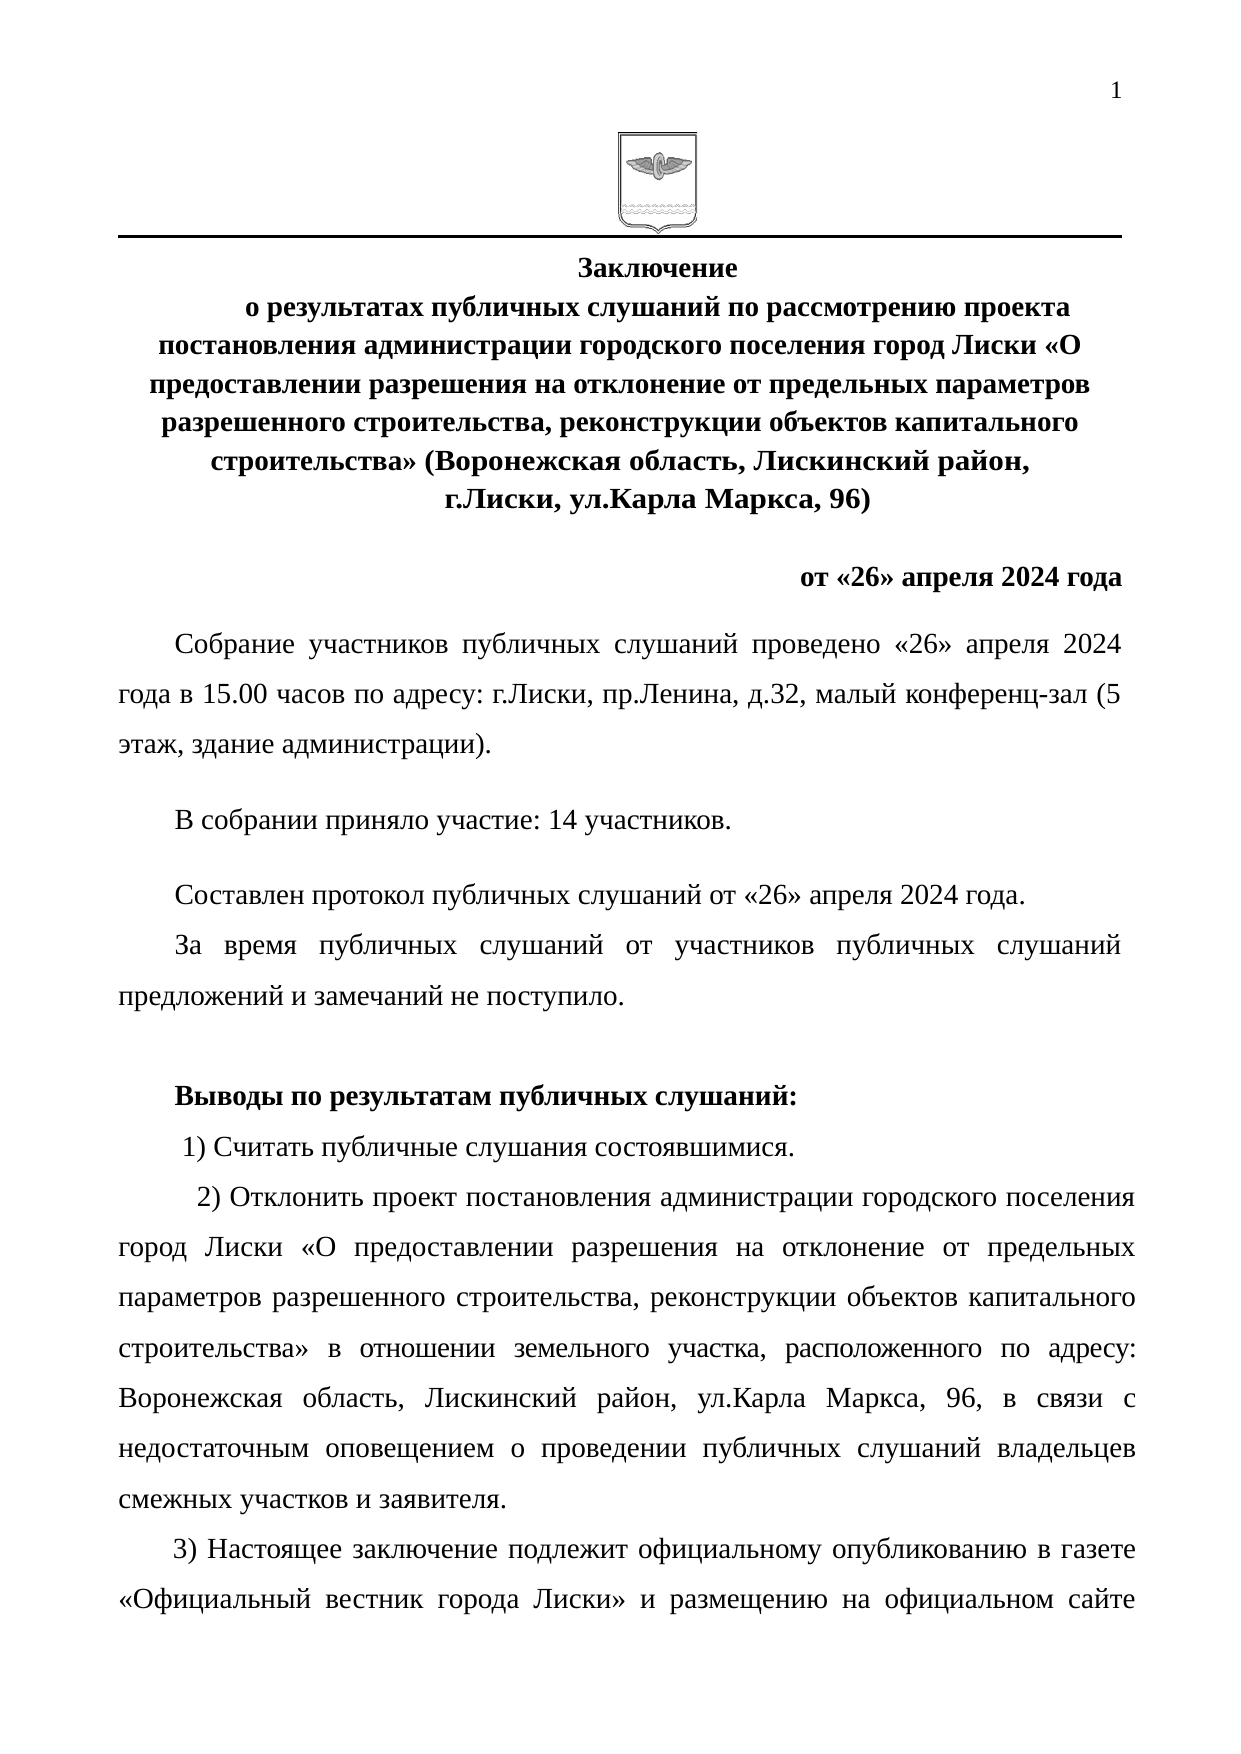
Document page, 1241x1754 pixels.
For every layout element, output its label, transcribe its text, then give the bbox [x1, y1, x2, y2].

text от «26» апреля 2024 года [118, 559, 1122, 592]
text г.Лиски, ул.Карла Маркса, 96) [118, 482, 1122, 515]
text 1) Считать публичные слушания состоявшимися. [118, 1129, 1122, 1162]
text За время публичных слушаний от участников публичных слушаний предложений и замечаний не поступило. [118, 927, 1122, 1011]
text 2) Отклонить проект постановления администрации городского поселения город Лиски «О предоставлении разрешения на отклонение от предельных параметров разрешенного строительства, реконструкции объектов капитального строительства» в отношении земельного участка, расположенного по адресу: Воронежская область, Лискинский район, ул.Карла Маркса, 96, в связи с недостаточным оповещением о проведении публичных слушаний владельцев смежных участков и заявителя. [118, 1179, 1137, 1514]
text В собрании приняло участие: 14 участников. [118, 802, 1122, 835]
text Составлен протокол публичных слушаний от «26» апреля 2024 года. [118, 877, 1122, 911]
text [118, 1531, 1137, 1615]
text о результатах публичных слушаний по рассмотрению проекта постановления администрации городского поселения город Лиски «О предоставлении разрешения на отклонение от предельных параметров разрешенного строительства, реконструкции объектов капитального строительства» (Воронежская область, Лискинский район, [118, 289, 1122, 477]
text Заключение [118, 250, 1122, 284]
text Выводы по результатам публичных слушаний: [118, 1078, 1122, 1112]
text Собрание участников публичных слушаний проведено «26» апреля 2024 года в 15.00 часов по адресу: г.Лиски, пр.Ленина, д.32, малый конференц-зал (5 этаж, здание администрации). [118, 626, 1122, 760]
